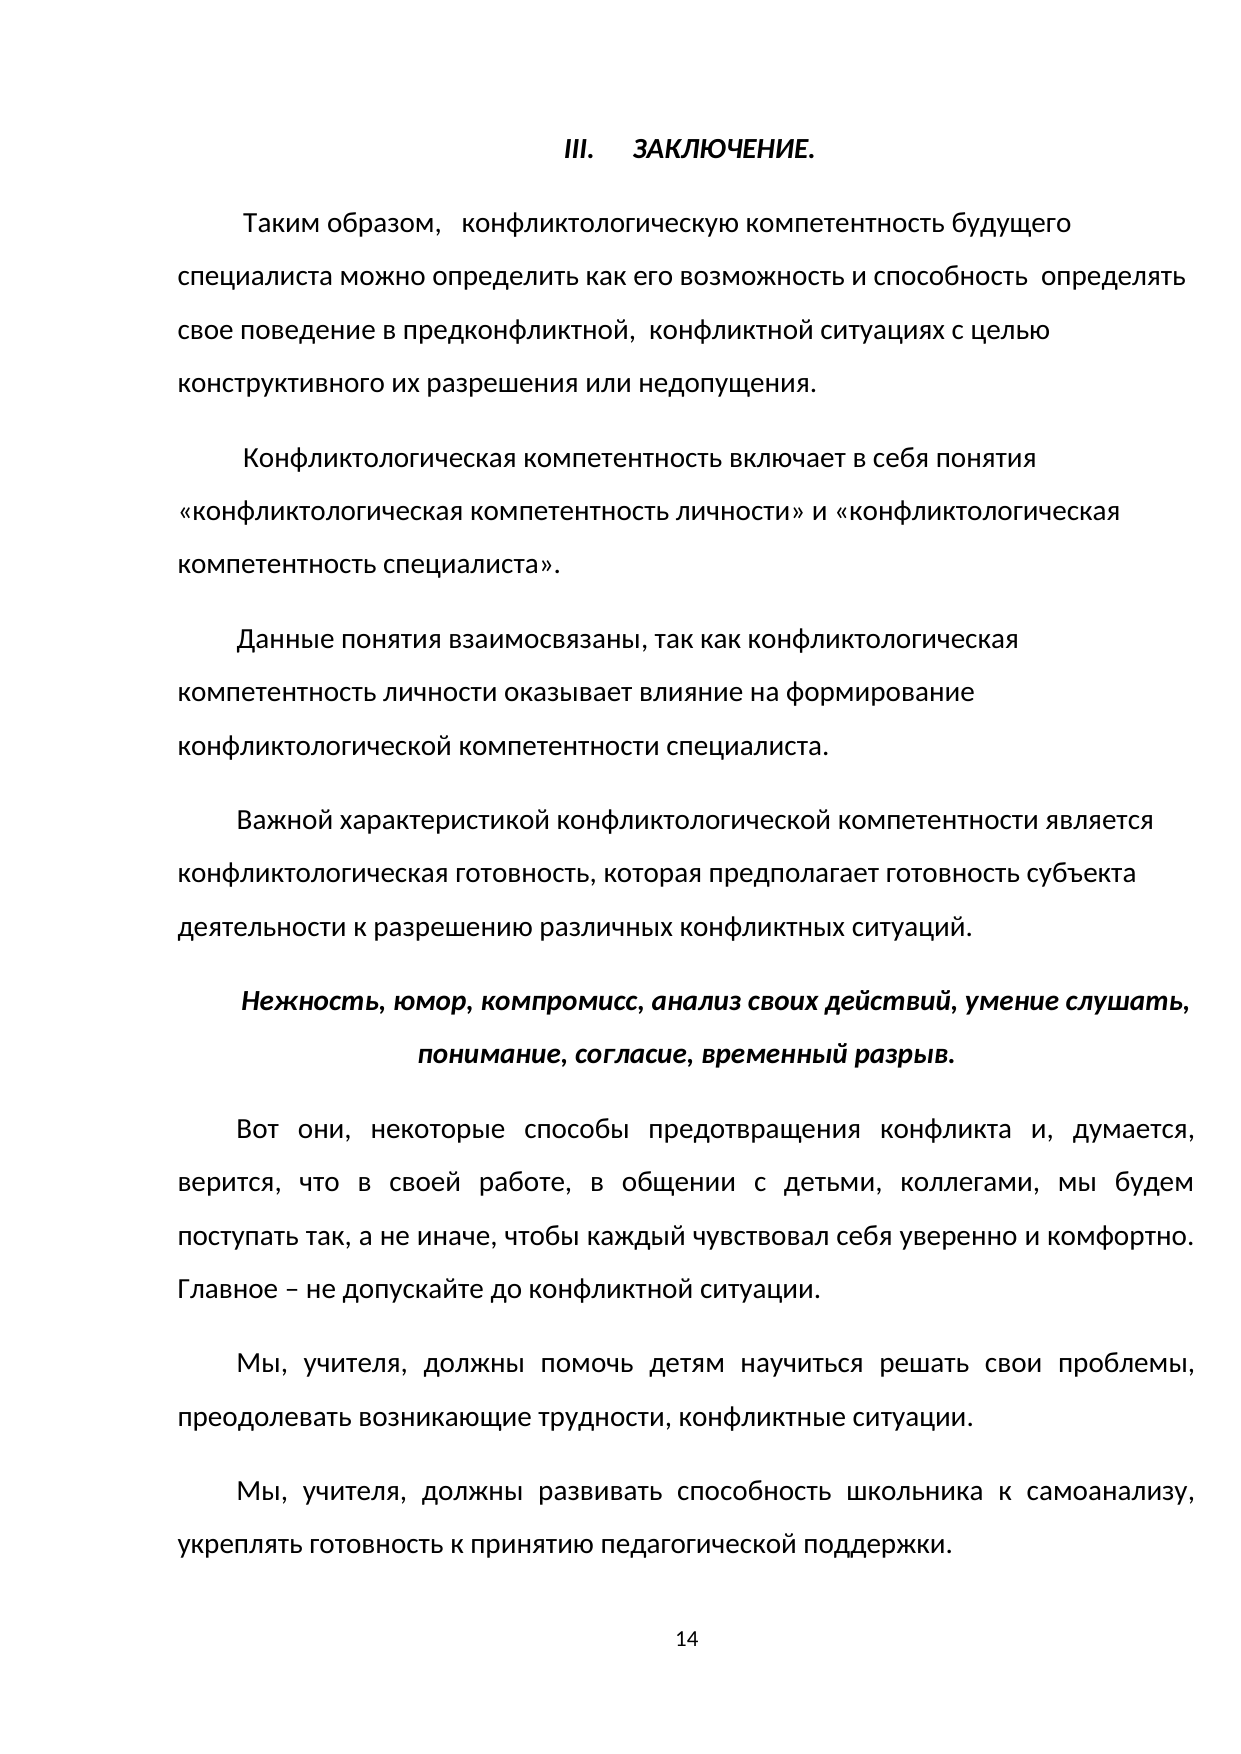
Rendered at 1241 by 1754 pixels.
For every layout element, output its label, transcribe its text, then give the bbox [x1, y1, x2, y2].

text Таким образом, конфликтологическую компетентность будущего специалиста можно определить как его возможность и способность определять свое поведение в предконфликтной, конфликтной ситуациях с целью конструктивного их разрешения или недопущения. [177, 204, 1196, 400]
list ЗАКЛЮЧЕНИЕ. [215, 130, 1196, 165]
text Конфликтологическая компетентность включает в себя понятия «конфликтологическая компетентность личности» и «конфликтологическая компетентность специалиста». [177, 439, 1196, 581]
text Нежность, юмор, компромисс, анализ своих действий, умение слушать, понимание, согласие, временный разрыв. [177, 982, 1196, 1071]
text Мы, учителя, должны помочь детям научиться решать свои проблемы, преодолевать возникающие трудности, конфликтные ситуации. [177, 1344, 1196, 1433]
text Мы, учителя, должны развивать способность школьника к самоанализу, укреплять готовность к принятию педагогической поддержки. [177, 1472, 1196, 1561]
text Данные понятия взаимосвязаны, так как конфликтологическая компетентность личности оказывает влияние на формирование конфликтологической компетентности специалиста. [177, 620, 1196, 762]
text Вот они, некоторые способы предотвращения конфликта и, думается, верится, что в своей работе, в общении с детьми, коллегами, мы будем поступать так, а не иначе, чтобы каждый чувствовал себя уверенно и комфортно. Главное – не допускайте до конфликтной ситуации. [177, 1110, 1196, 1306]
text Важной характеристикой конфликтологической компетентности является конфликтологическая готовность, которая предполагает готовность субъекта деятельности к разрешению различных конфликтных ситуаций. [177, 801, 1196, 943]
